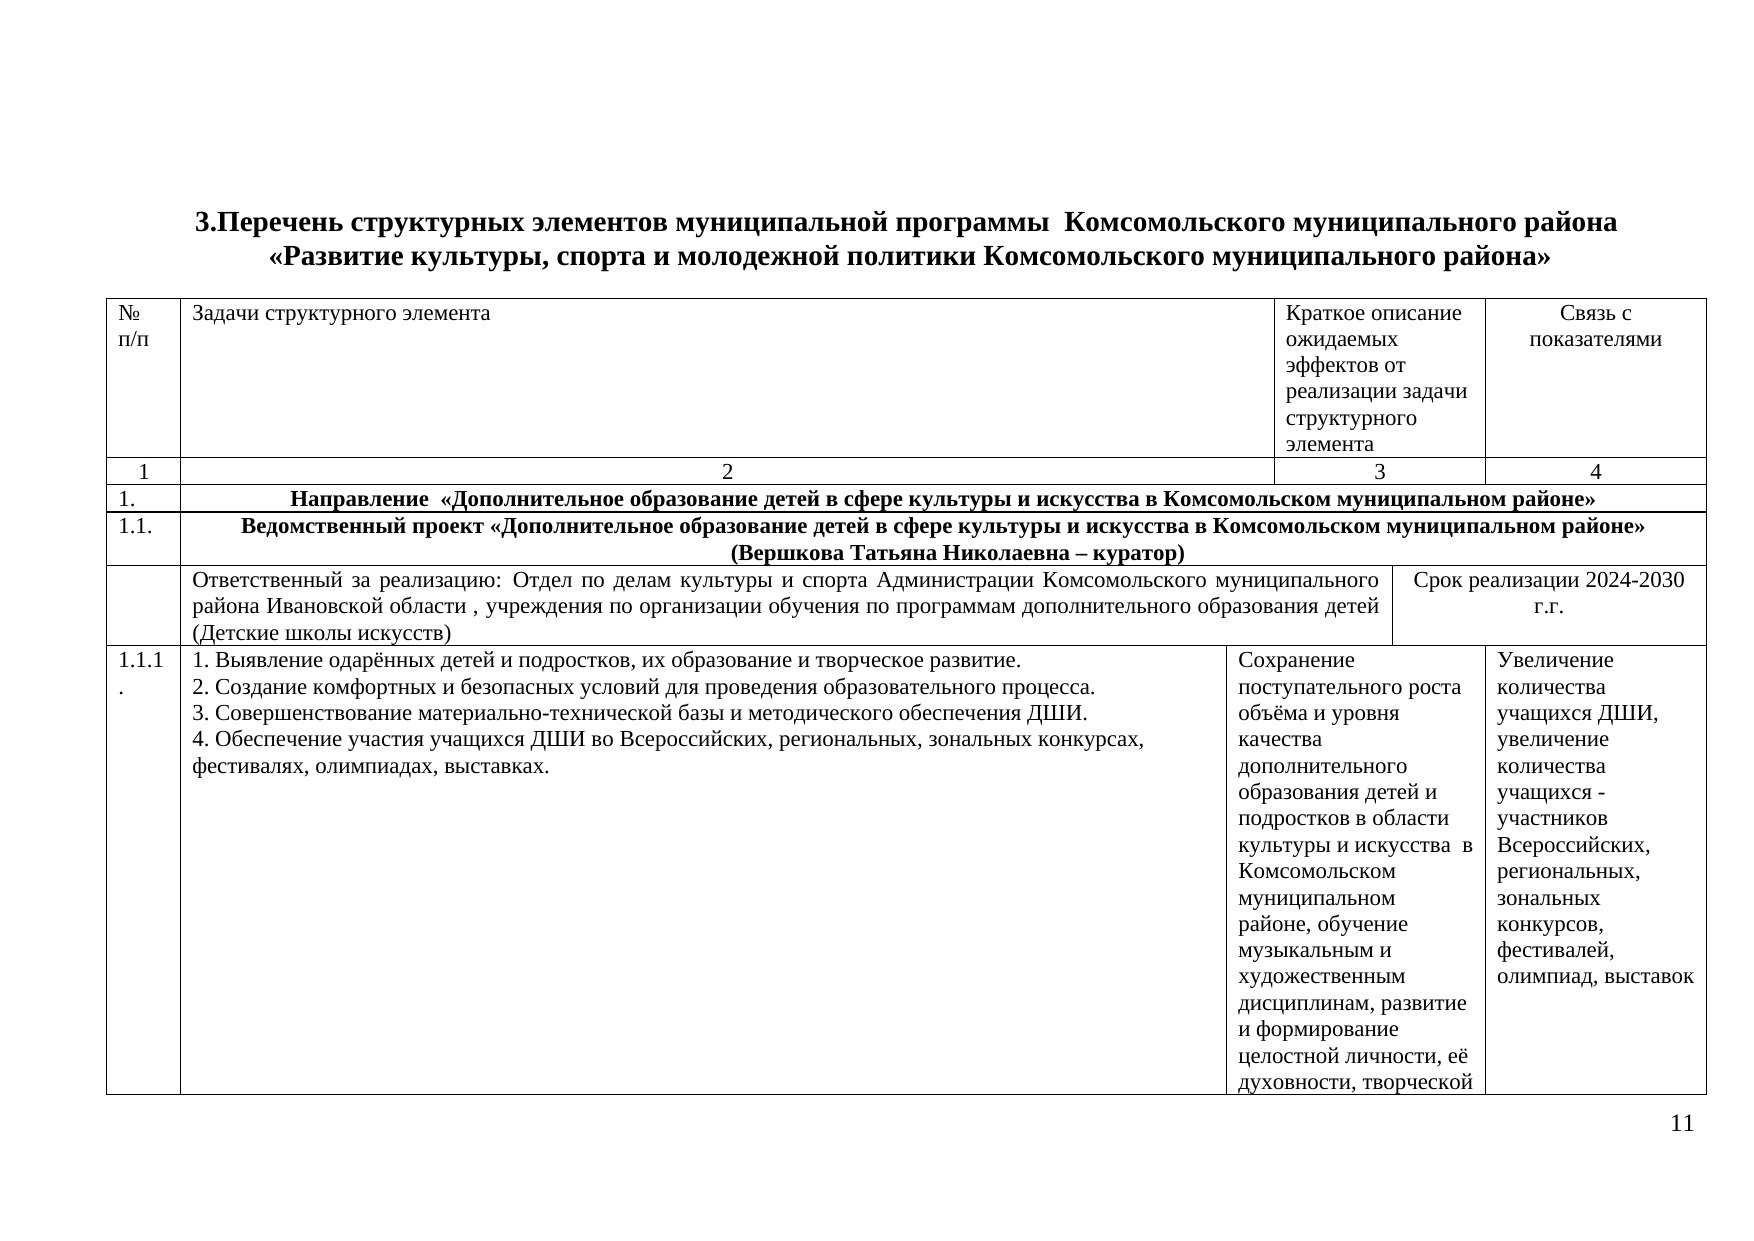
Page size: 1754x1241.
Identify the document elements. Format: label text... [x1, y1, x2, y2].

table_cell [1227, 646, 1485, 1094]
table_cell 1 [107, 458, 180, 484]
table_cell 3 [1275, 458, 1485, 484]
table_cell Ответственный за реализацию: Отдел по делам культуры и спорта Администрации Комсомольского муниципального района Ивановской области , учреждения по организации обучения по программам дополнительного образования детей (Детские школы искусств) [181, 566, 1392, 645]
table_cell 2 [181, 458, 1274, 484]
table_cell 1.1. [107, 513, 180, 565]
text 3.Перечень структурных элементов муниципальной программы Комсомольского муниципального района [118, 204, 1695, 238]
table_cell Ведомственный проект «Дополнительное образование детей в сфере культуры и искусства в Комсомольском муниципальном районе» (Вершкова Татьяна Николаевна – куратор) [181, 513, 1706, 565]
table_cell Срок реализации 2024-2030 г.г. [1393, 566, 1706, 645]
table_cell 1. [107, 485, 180, 511]
text «Развитие культуры, спорта и молодежной политики Комсомольского муниципального района» [118, 238, 1695, 271]
table_cell [107, 566, 180, 645]
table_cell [181, 646, 1226, 1094]
table_cell 4 [1486, 458, 1706, 484]
table_header № п/п [107, 299, 180, 457]
table_header Задачи структурного элемента [181, 299, 1274, 457]
table_cell 1.1.1. [107, 646, 180, 1094]
table_cell Направление «Дополнительное образование детей в сфере культуры и искусства в Комсомольском муниципальном районе» [181, 485, 1706, 511]
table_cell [1486, 646, 1706, 1094]
table_header Связь с показателями [1486, 299, 1706, 457]
table_header Краткое описание ожидаемых эффектов от реализации задачи структурного элемента [1275, 299, 1485, 457]
